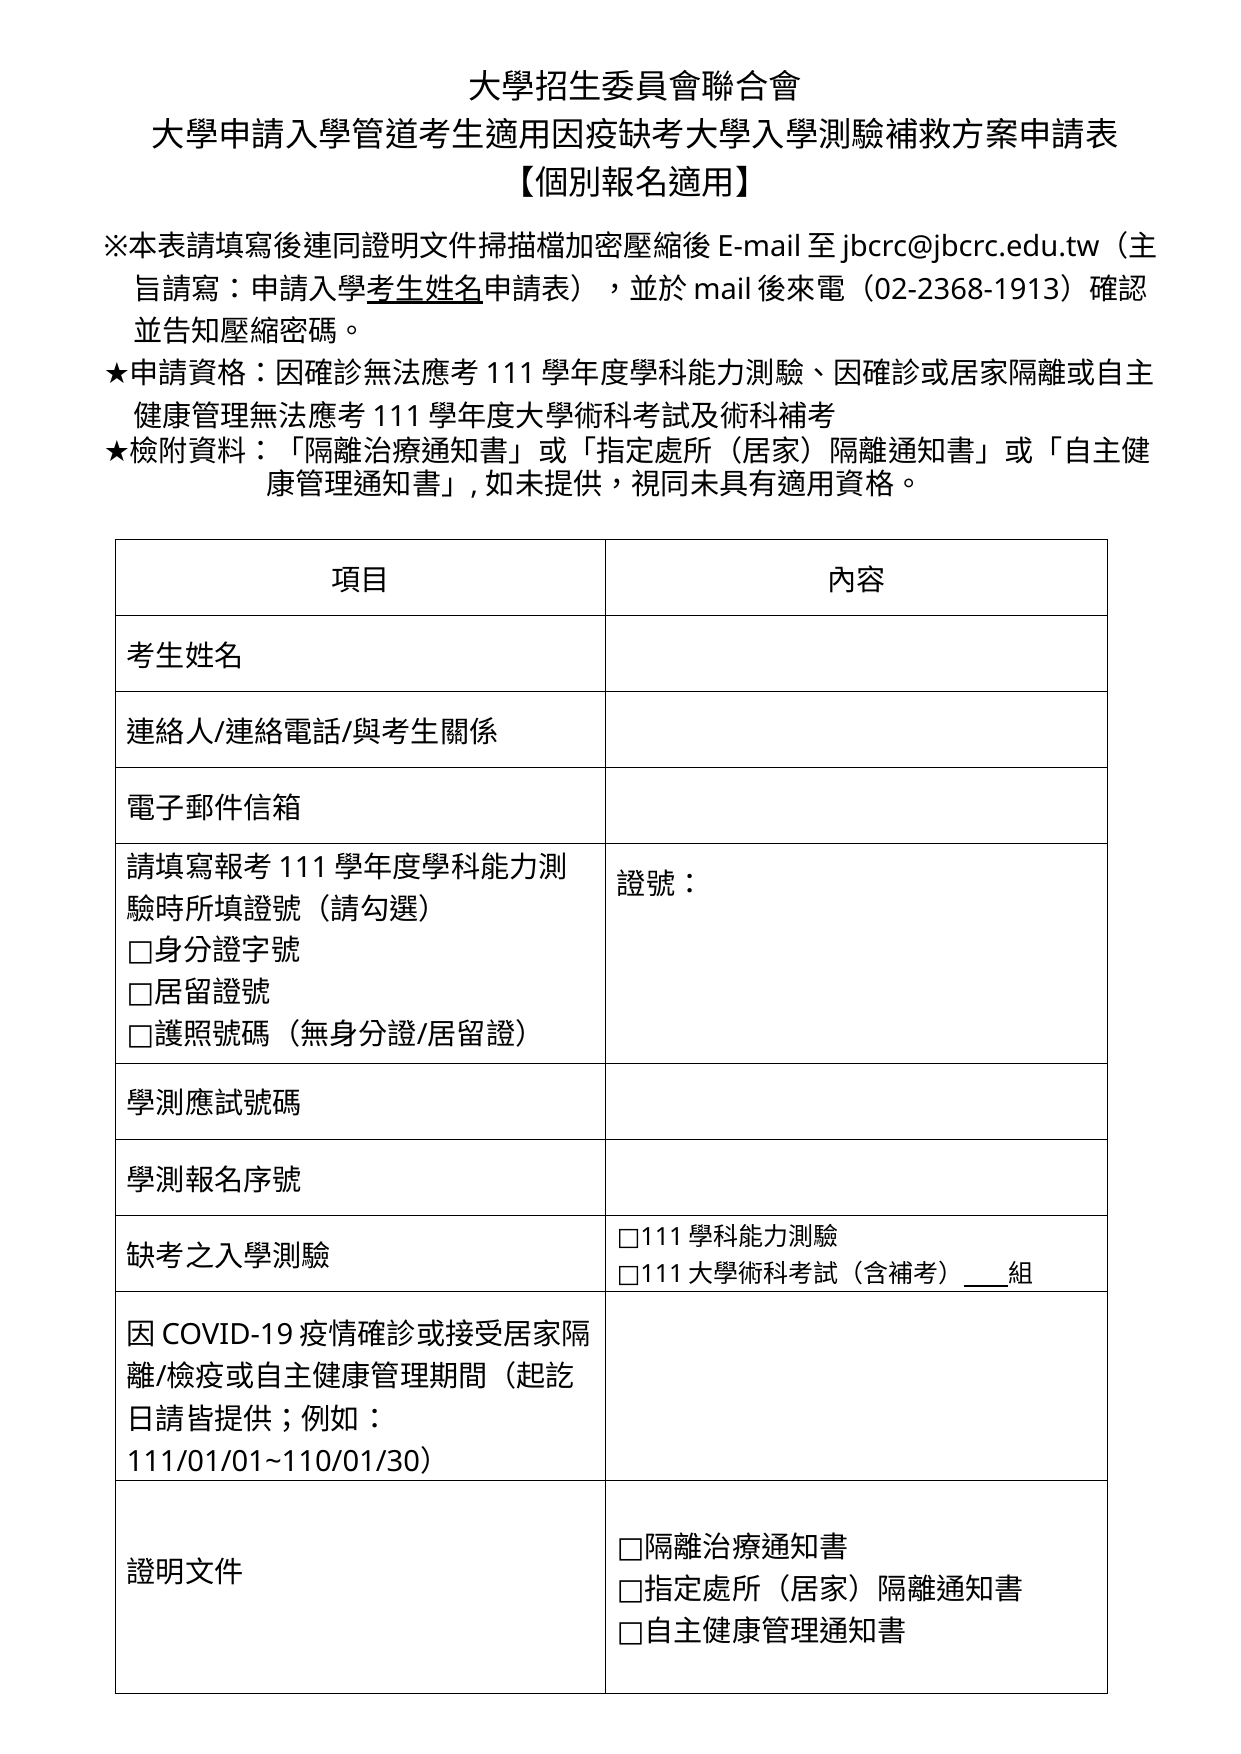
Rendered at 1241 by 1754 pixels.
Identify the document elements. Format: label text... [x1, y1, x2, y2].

table_header 項目 [116, 540, 605, 615]
table_cell [606, 1140, 1107, 1215]
table_cell 缺考之入學測驗 [116, 1216, 605, 1291]
table_cell 因COVID-19疫情確診或接受居家隔離/檢疫或自主健康管理期間（起訖日請皆提供；例如：111/01/01~110/01/30） [116, 1292, 605, 1480]
text ★檢附資料：「隔離治療通知書」或「指定處所（居家）隔離通知書」或「自主健康管理通知書」, 如未提供，視同未具有適用資格。 [103, 435, 1167, 501]
table_cell 證明文件 [116, 1481, 605, 1692]
text 大學招生委員會聯合會 [103, 59, 1167, 108]
table_cell □隔離治療通知書 □指定處所（居家）隔離通知書 □自主健康管理通知書 [606, 1481, 1107, 1692]
table_cell [606, 768, 1107, 843]
table_cell [606, 1064, 1107, 1139]
table_cell [606, 1292, 1107, 1480]
table_cell 請填寫報考111學年度學科能力測驗時所填證號（請勾選） □身分證字號 □居留證號 □護照號碼（無身分證/居留證） [116, 844, 605, 1063]
table_cell 連絡人/連絡電話/與考生關係 [116, 692, 605, 767]
table_cell [606, 616, 1107, 691]
table_cell 學測應試號碼 [116, 1064, 605, 1139]
text ★申請資格：因確診無法應考111學年度學科能力測驗、因確診或居家隔離或自主健康管理無法應考111學年度大學術科考試及術科補考 [103, 350, 1167, 435]
table_cell 考生姓名 [116, 616, 605, 691]
table_cell 學測報名序號 [116, 1140, 605, 1215]
table_cell 電子郵件信箱 [116, 768, 605, 843]
table_cell [606, 692, 1107, 767]
text ※本表請填寫後連同證明文件掃描檔加密壓縮後E-mail至jbcrc@jbcrc.edu.tw（主旨請寫：申請入學考生姓名申請表），並於mail後來電（02-2368-1913）確認並告知壓縮密碼。 [103, 223, 1167, 350]
text 【個別報名適用】 [103, 156, 1167, 204]
table_cell 證號： [606, 844, 1107, 1063]
text 大學申請入學管道考生適用因疫缺考大學入學測驗補救方案申請表 [103, 108, 1167, 156]
table_cell □111學科能力測驗 □111大學術科考試（含補考） 組 [606, 1216, 1107, 1291]
table_header 內容 [606, 540, 1107, 615]
